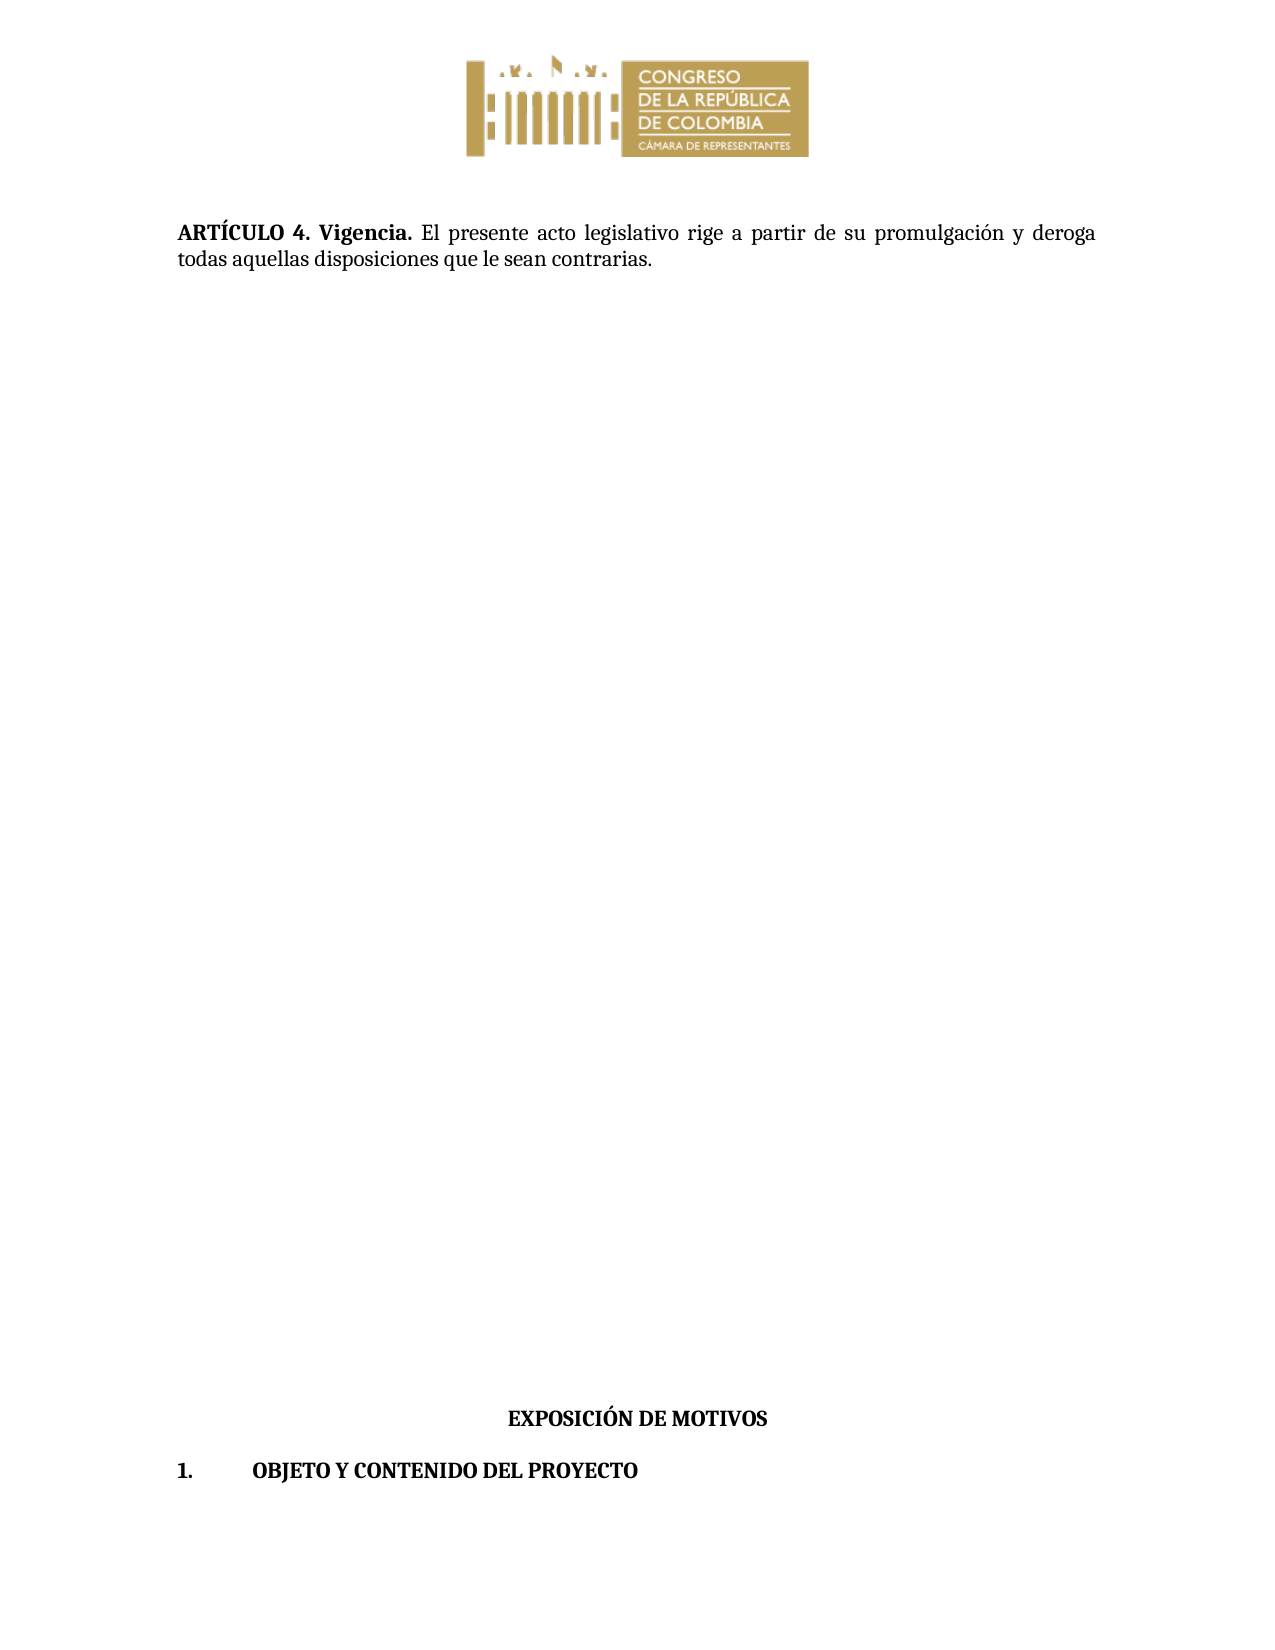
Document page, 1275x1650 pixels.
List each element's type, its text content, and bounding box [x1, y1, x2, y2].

text ARTÍCULO 4. Vigencia. El presente acto legislativo rige a partir de su promulgación y deroga todas aquellas disposiciones que le sean contrarias. [177, 219, 1098, 272]
picture [466, 55, 809, 157]
list OBJETO Y CONTENIDO DEL PROYECTO [177, 1458, 1098, 1484]
text EXPOSICIÓN DE MOTIVOS [177, 1405, 1098, 1432]
